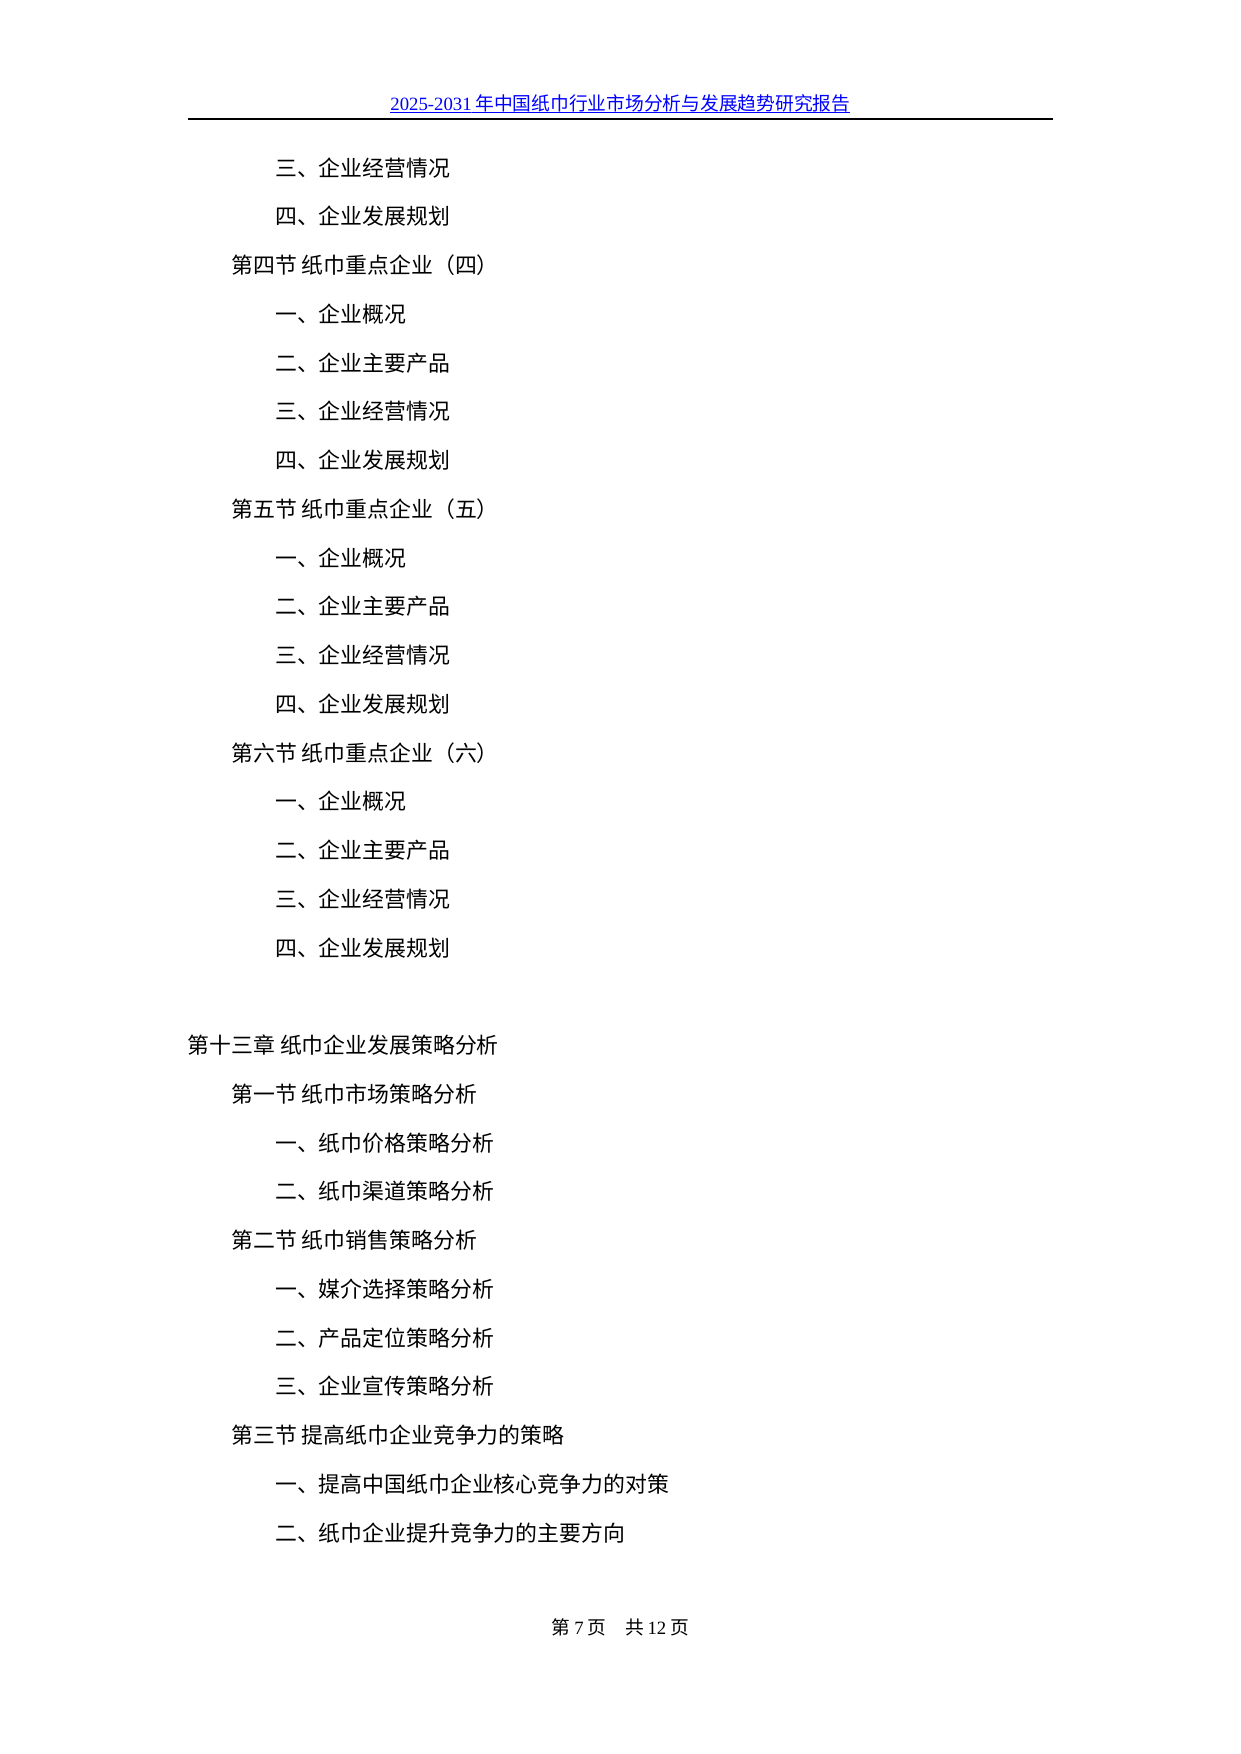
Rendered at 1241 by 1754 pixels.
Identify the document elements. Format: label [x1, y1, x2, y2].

text [187, 150, 1053, 1548]
